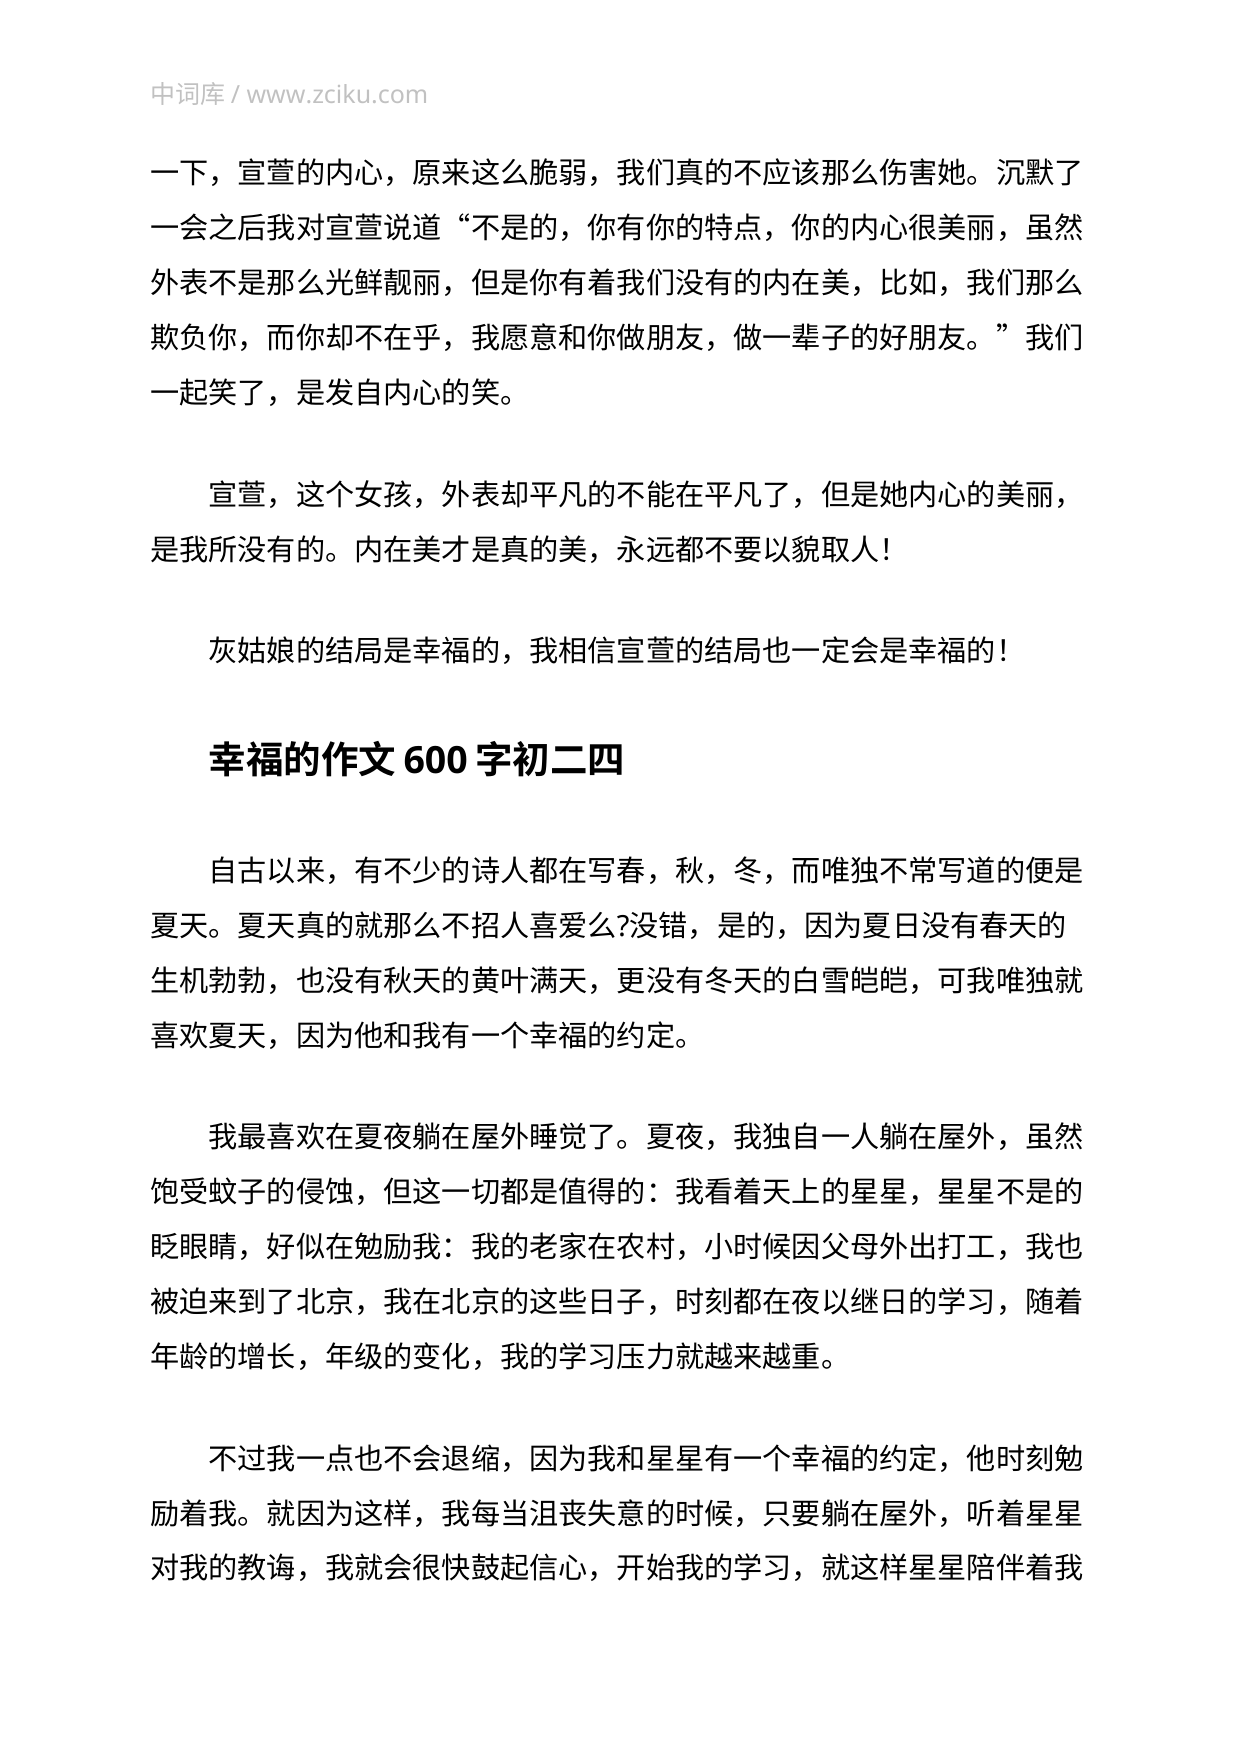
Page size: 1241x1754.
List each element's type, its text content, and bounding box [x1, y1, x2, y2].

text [150, 150, 1090, 412]
text 幸福的作文600字初二四 [150, 730, 1090, 784]
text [150, 1435, 1090, 1587]
text 我最喜欢在夏夜躺在屋外睡觉了。夏夜，我独自一人躺在屋外，虽然饱受蚊子的侵蚀，但这一切都是值得的：我看着天上的星星，星星不是的眨眼睛，好似在勉励我：我的老家在农村，小时候因父母外出打工，我也被迫来到了北京，我在北京的这些日子，时刻都在夜以继日的学习，随着年龄的增长，年级的变化，我的学习压力就越来越重。 [150, 1114, 1090, 1376]
text 灰姑娘的结局是幸福的，我相信宣萱的结局也一定会是幸福的！ [150, 628, 1090, 670]
text 宣萱，这个女孩，外表却平凡的不能在平凡了，但是她内心的美丽，是我所没有的。内在美才是真的美，永远都不要以貌取人！ [150, 471, 1090, 568]
text 自古以来，有不少的诗人都在写春，秋，冬，而唯独不常写道的便是夏天。夏天真的就那么不招人喜爱么?没错，是的，因为夏日没有春天的生机勃勃，也没有秋天的黄叶满天，更没有冬天的白雪皑皑，可我唯独就喜欢夏天，因为他和我有一个幸福的约定。 [150, 847, 1090, 1054]
